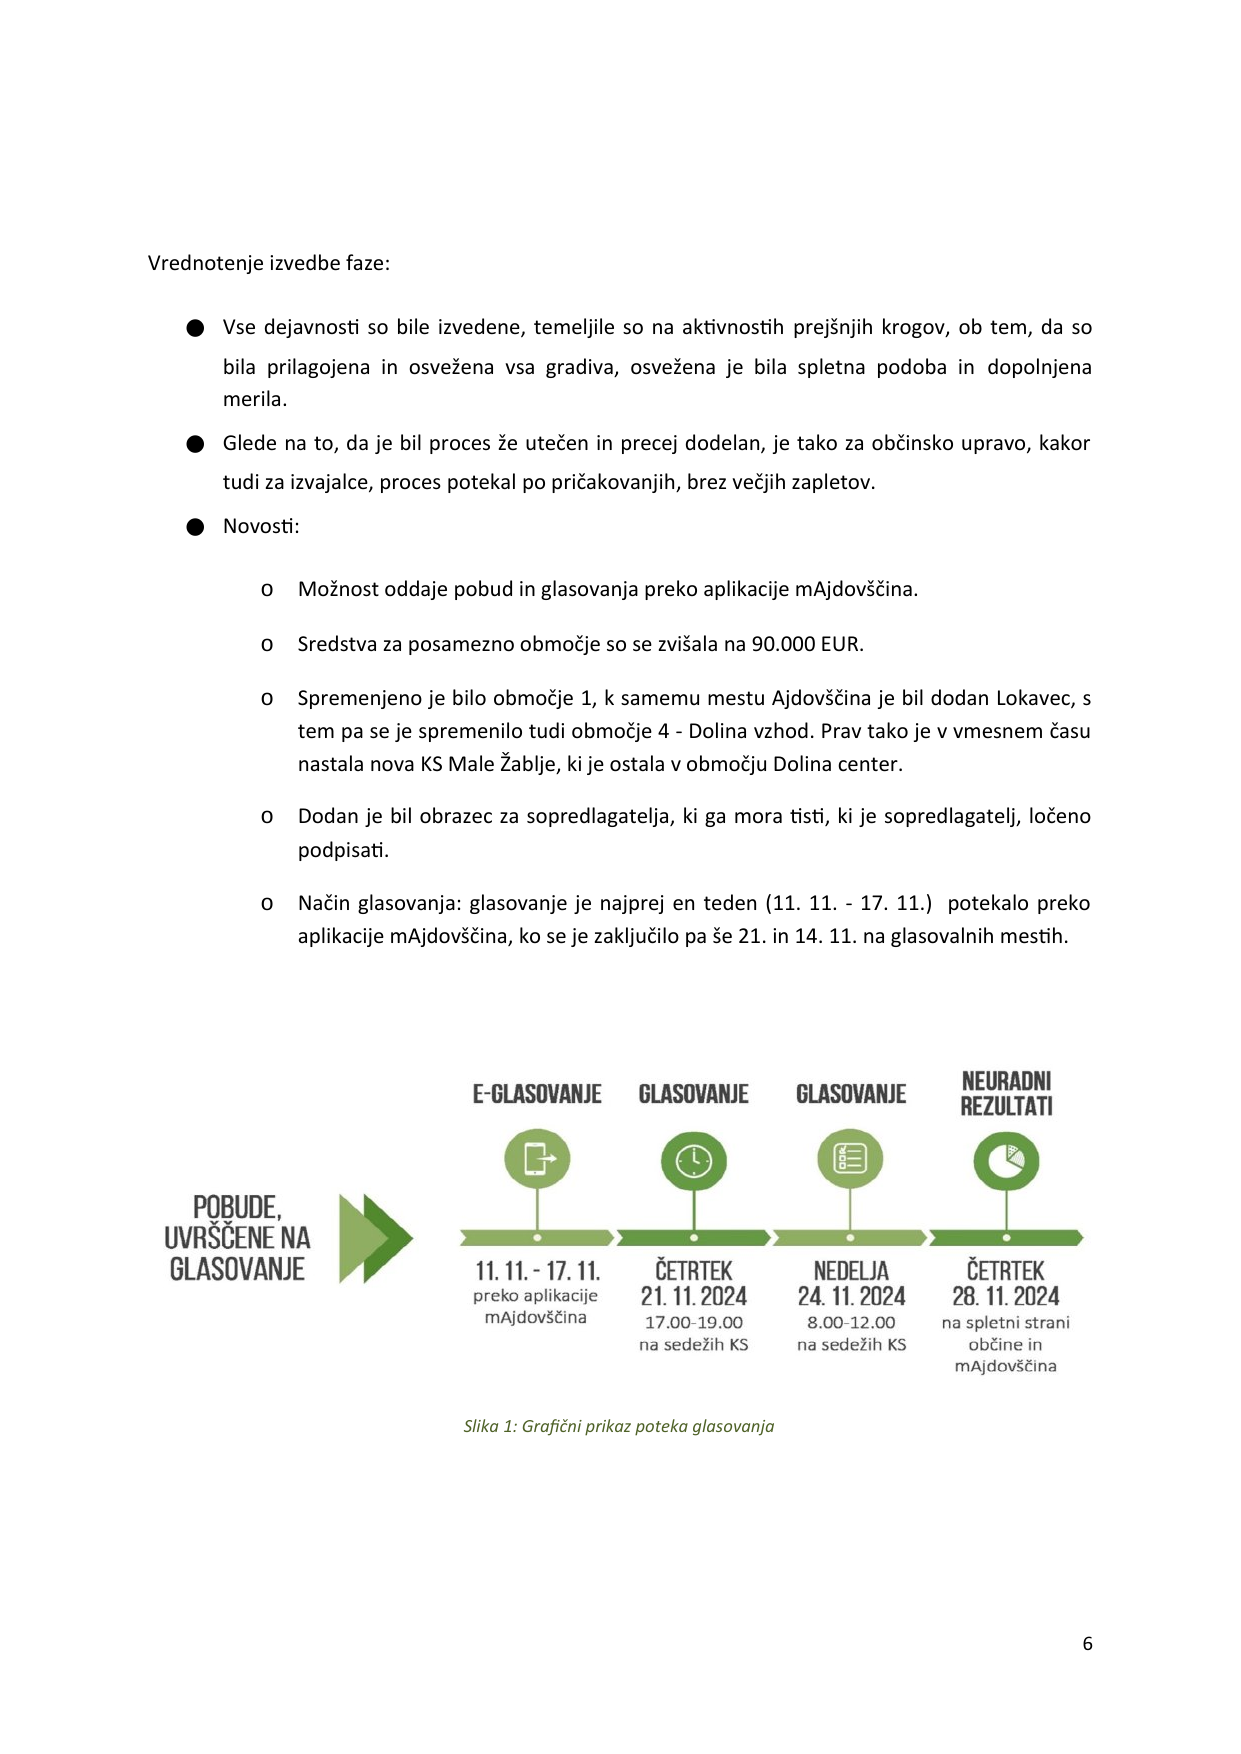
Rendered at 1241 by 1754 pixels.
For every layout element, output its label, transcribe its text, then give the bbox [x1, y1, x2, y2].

list Dodan je bil obrazec za sopredlagatelja, ki ga mora tisti, ki je sopredlagatelj, ločeno podpisati. [260, 802, 1093, 863]
text Slika 1: Grafični prikaz poteka glasovanja [148, 1414, 1093, 1437]
list Način glasovanja: glasovanje je najprej en teden (11. 11. - 17. 11.) potekalo preko aplikacije mAjdovščina, ko se je zaključilo pa še 21. in 14. 11. na glasovalnih mestih. [260, 888, 1093, 949]
text Vrednotenje izvedbe faze: [148, 248, 1093, 276]
list Vse dejavnosti so bile izvedene, temeljile so na aktivnostih prejšnjih krogov, ob tem, da so bila prilagojena in osvežena vsa gradiva, osvežena je bila spletna podoba in dopolnjena merila. [185, 301, 1093, 412]
list Možnost oddaje pobud in glasovanja preko aplikacije mAjdovščina. [260, 574, 1093, 603]
list Glede na to, da je bil proces že utečen in precej dodelan, je tako za občinsko upravo, kakor tudi za izvajalce, proces potekal po pričakovanjih, brez večjih zapletov. [185, 416, 1093, 495]
list Novosti: [185, 499, 1093, 547]
list Sredstva za posamezno območje so se zvišala na 90.000 EUR. [260, 629, 1093, 658]
picture [147, 1027, 1107, 1390]
list Spremenjeno je bilo območje 1, k samemu mestu Ajdovščina je bil dodan Lokavec, s tem pa se je spremenilo tudi območje 4 - Dolina vzhod. Prav tako je v vmesnem času nastala nova KS Male Žablje, ki je ostala v območju Dolina center. [260, 683, 1093, 777]
